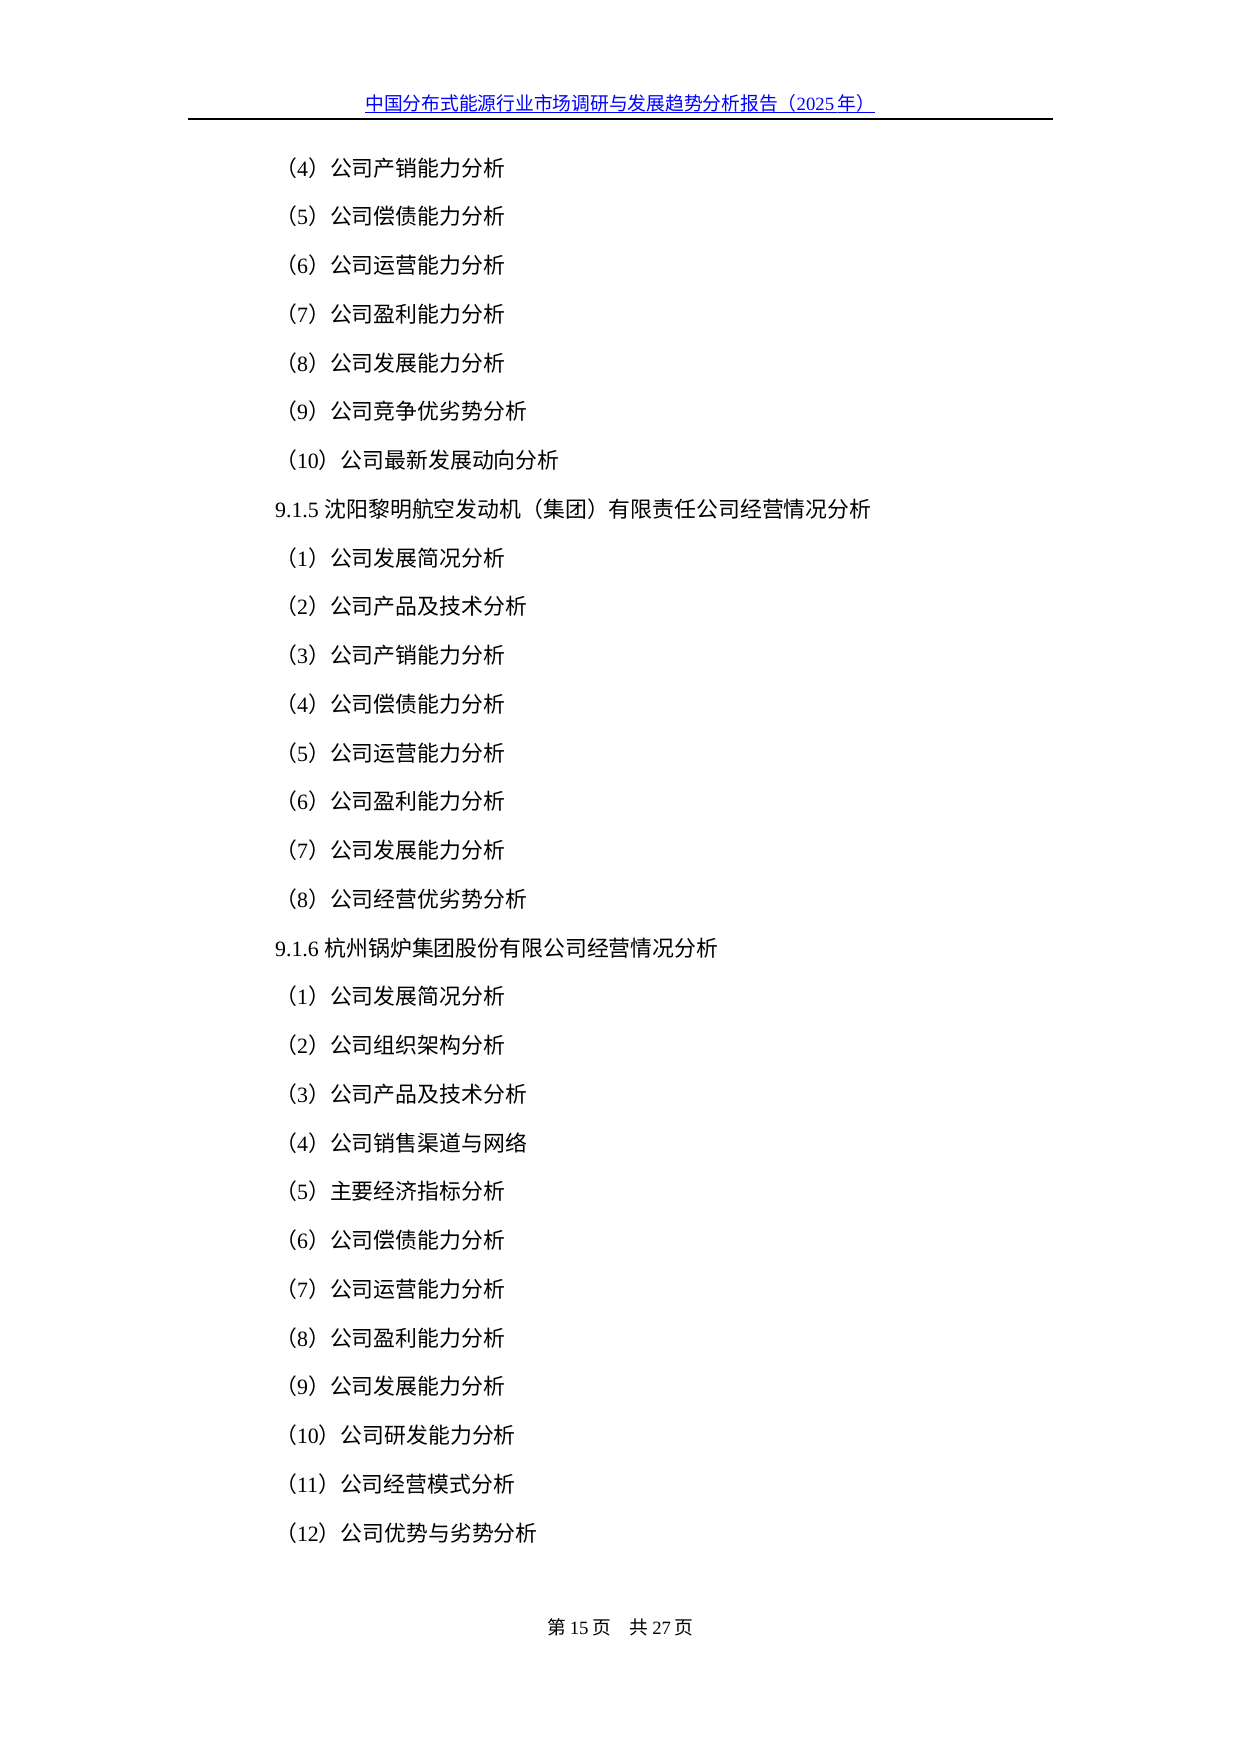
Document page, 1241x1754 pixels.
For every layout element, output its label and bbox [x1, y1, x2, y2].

text [187, 150, 1053, 1548]
